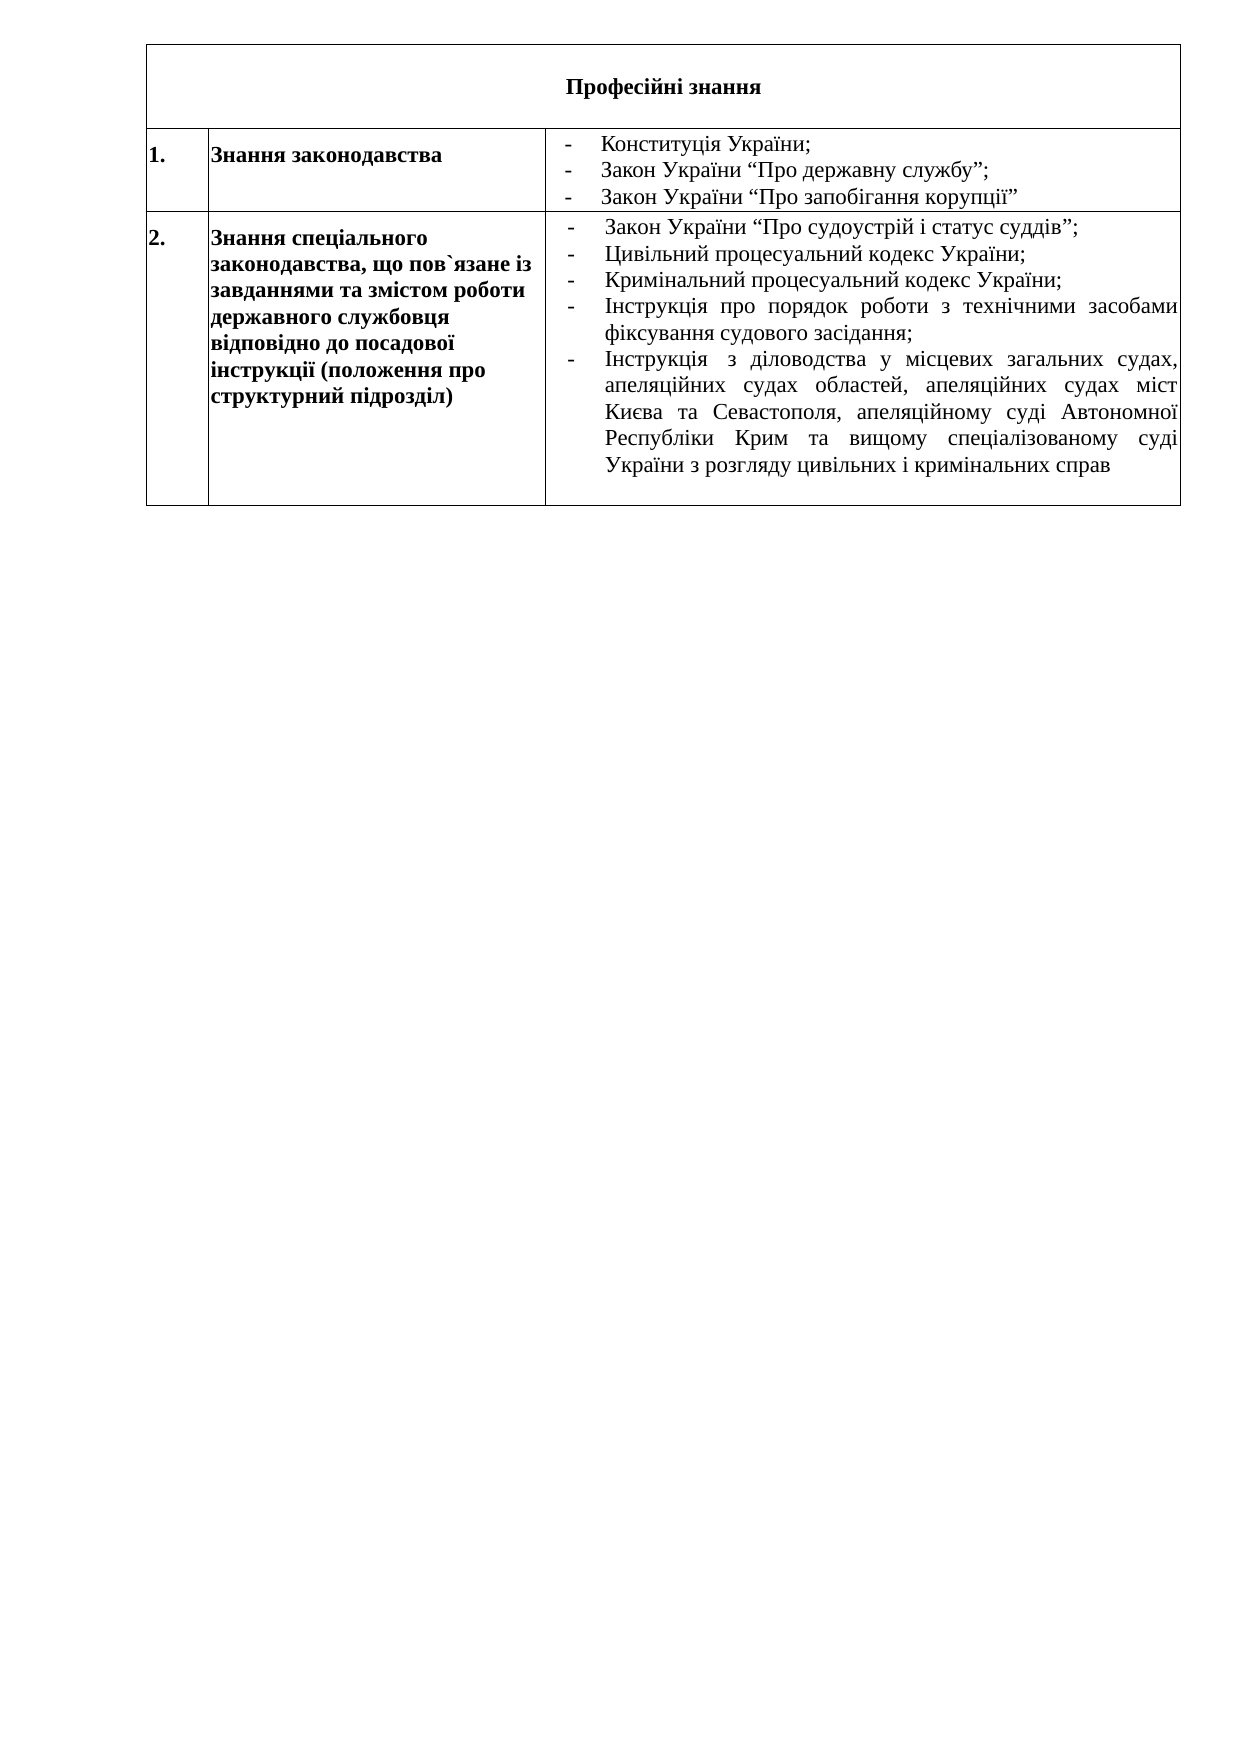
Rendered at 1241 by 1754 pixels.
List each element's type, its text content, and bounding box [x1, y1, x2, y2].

table_cell Знання спеціального законодавства, що пов`язане із завданнями та змістом роботи державного службовця відповідно до посадової інструкції (положення про структурний підрозділ) [209, 212, 545, 505]
table_cell Знання законодавства [209, 129, 545, 211]
table_cell 2. [147, 212, 208, 505]
table_cell Закон України “Про судоустрій і статус суддів”; Цивільний процесуальний кодекс України; Кримінальний процесуальний кодекс України; Інструкція про порядок роботи з технічними засобами фіксування судового засідання; Інструкція з діловодства у місцевих загальних судах, апеляційних судах областей, апеляційних судах міст Києва та Севастополя, апеляційному суді Автономної Республіки Крим та вищому спеціалізованому суді України з розгляду цивільних і кримінальних справ [546, 212, 1180, 505]
table_cell - Конституція України; - Закон України “Про державну службу”; - Закон України “Про запобігання корупції” [546, 129, 1180, 211]
table_cell 1. [147, 129, 208, 211]
table_cell Професійні знання [147, 45, 1180, 128]
